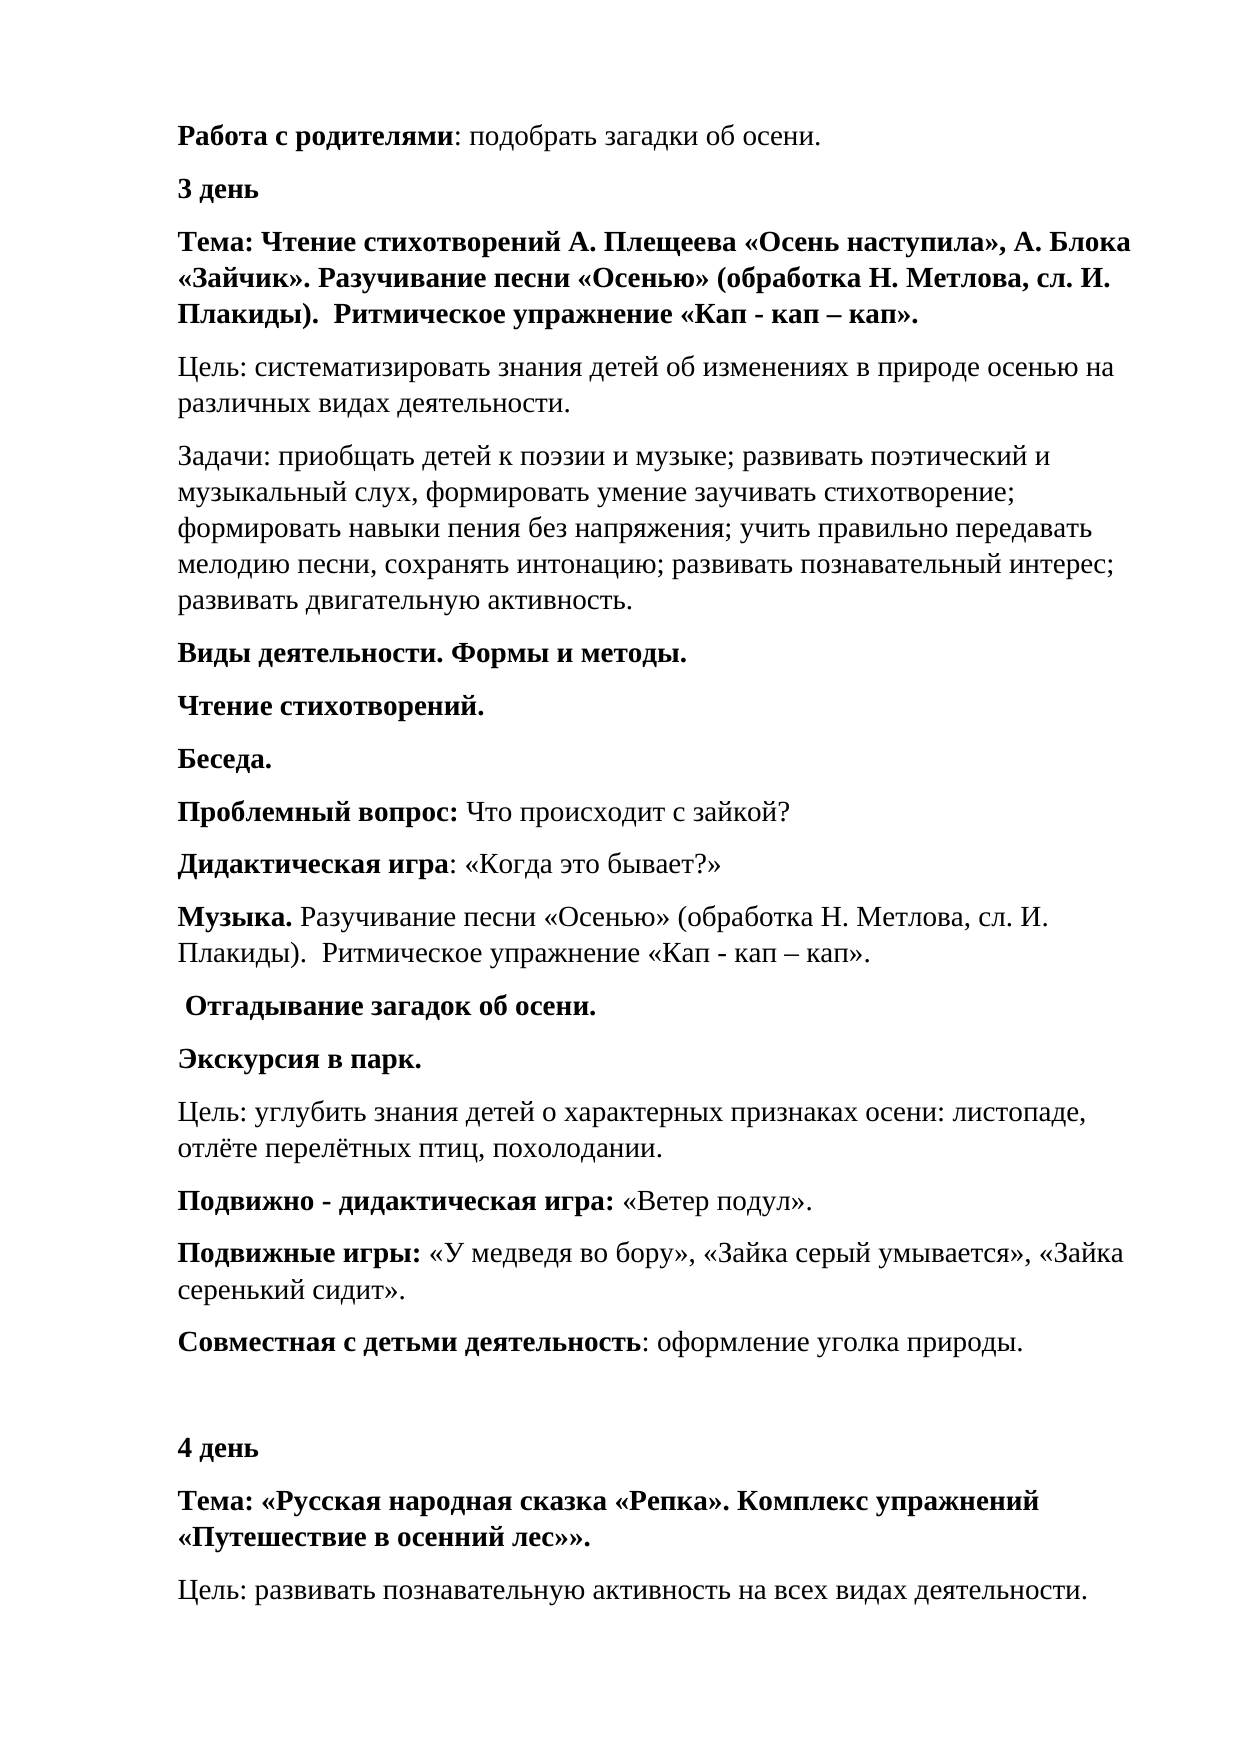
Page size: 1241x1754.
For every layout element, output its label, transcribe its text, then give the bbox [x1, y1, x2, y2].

text Проблемный вопрос: Что происходит с зайкой? [177, 794, 1152, 827]
text Работа с родителями: подобрать загадки об осени. [177, 118, 1152, 152]
text Цель: углубить знания детей о характерных признаках осени: листопаде, отлёте перелётных птиц, похолодании. [177, 1094, 1152, 1163]
text 3 день [177, 171, 1152, 204]
text 4 день [177, 1430, 1152, 1464]
text Цель: развивать познавательную активность на всех видах деятельности. [177, 1572, 1152, 1606]
text Беседа. [177, 741, 1152, 774]
text Музыка. Разучивание песни «Осенью» (обработка Н. Метлова, сл. И. Плакиды). Ритмическое упражнение «Кап - кап – кап». [177, 899, 1152, 969]
text Задачи: приобщать детей к поэзии и музыке; развивать поэтический и музыкальный слух, формировать умение заучивать стихотворение; формировать навыки пения без напряжения; учить правильно передавать мелодию песни, сохранять интонацию; развивать познавательный интерес; развивать двигательную активность. [177, 438, 1152, 616]
text Виды деятельности. Формы и методы. [177, 635, 1152, 669]
text Дидактическая игра: «Когда это бывает?» [177, 846, 1152, 880]
text Экскурсия в парк. [177, 1041, 1152, 1074]
text Цель: систематизировать знания детей об изменениях в природе осенью на различных видах деятельности. [177, 349, 1152, 418]
text Подвижно - дидактическая игра: «Ветер подул». [177, 1183, 1152, 1216]
text Тема: «Русская народная сказка «Репка». Комплекс упражнений «Путешествие в осенний лес»». [177, 1483, 1152, 1553]
text Тема: Чтение стихотворений А. Плещеева «Осень наступила», А. Блока «Зайчик». Разучивание песни «Осенью» (обработка Н. Метлова, сл. И. Плакиды). Ритмическое упражнение «Кап - кап – кап». [177, 224, 1152, 329]
text Совместная с детьми деятельность: оформление уголка природы. [177, 1324, 1152, 1358]
text Подвижные игры: «У медведя во бору», «Зайка серый умывается», «Зайка серенький сидит». [177, 1236, 1152, 1305]
text Отгадывание загадок об осени. [177, 988, 1152, 1022]
text Чтение стихотворений. [177, 688, 1152, 722]
